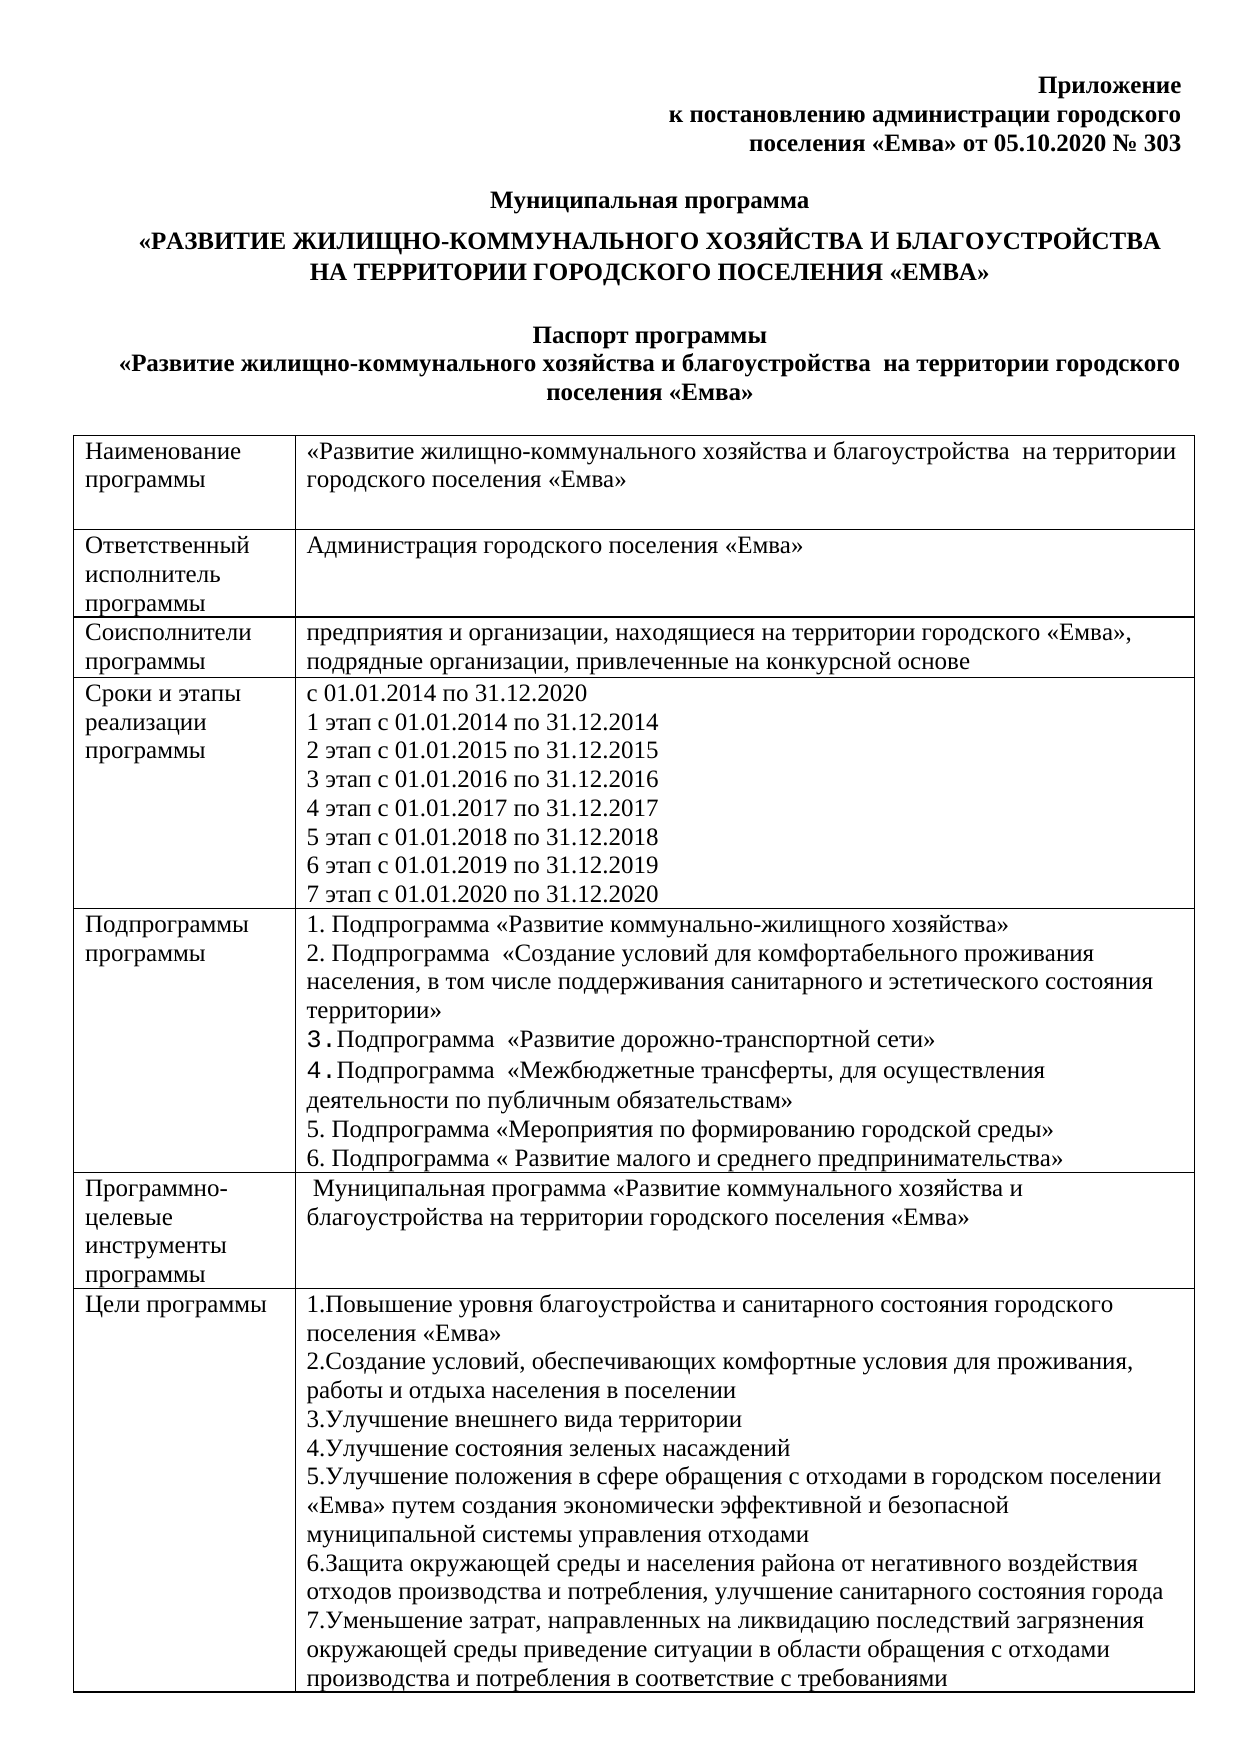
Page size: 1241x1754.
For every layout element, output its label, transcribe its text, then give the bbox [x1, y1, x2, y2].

table_cell Сроки и этапы реализации программы [74, 678, 295, 908]
text поселения «Емва» от 05.10.2020 № 303 [118, 128, 1181, 157]
text Муниципальная программа [118, 186, 1181, 214]
table_header «Развитие жилищно-коммунального хозяйства и благоустройства на территории городского поселения «Емва» [296, 436, 1194, 529]
table_cell Ответственный исполнитель программы [74, 530, 295, 616]
table_cell Программно-целевые инструменты программы [74, 1173, 295, 1288]
table_cell Цели программы [74, 1289, 295, 1691]
table_cell Администрация городского поселения «Емва» [296, 530, 1194, 616]
table_cell 1. Подпрограмма «Развитие коммунально-жилищного хозяйства» 2. Подпрограмма «Создание условий для комфортабельного проживания населения, в том числе поддерживания санитарного и эстетического состояния территории» 3.Подпрограмма «Развитие дорожно-транспортной сети» 4.Подпрограмма «Межбюджетные трансферты, для осуществления деятельности по публичным обязательствам» 5. Подпрограмма «Мероприятия по формированию городской среды» 6. Подпрограмма « Развитие малого и среднего предпринимательства» [296, 909, 1194, 1172]
text «РАЗВИТИЕ ЖИЛИЩНО-КОММУНАЛЬНОГО ХОЗЯЙСТВА и БЛАГОУСТРОЙСТВА [118, 214, 1181, 257]
table_cell Соисполнители программы [74, 618, 295, 677]
table_cell Муниципальная программа «Развитие коммунального хозяйства и благоустройства на территории городского поселения «Емва» [296, 1173, 1194, 1288]
table_cell c 01.01.2014 по 31.12.2020 1 этап c 01.01.2014 по 31.12.2014 2 этап c 01.01.2015 по 31.12.2015 3 этап c 01.01.2016 по 31.12.2016 4 этап с 01.01.2017 по 31.12.2017 5 этап с 01.01.2018 по 31.12.2018 6 этап с 01.01.2019 по 31.12.2019 7 этап с 01.01.2020 по 31.12.2020 [296, 678, 1194, 908]
text НА ТЕРРИТОРИИ ГОРОДСКОГО ПОСЕЛЕНИЯ «ЕМВА» [118, 257, 1181, 286]
text «Развитие жилищно-коммунального хозяйства и благоустройства на территории городского поселения «Емва» [118, 348, 1181, 406]
table_header Наименование программы [74, 436, 295, 529]
text Паспорт программы [118, 320, 1181, 348]
text к постановлению администрации городского [118, 99, 1181, 128]
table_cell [296, 1289, 1194, 1691]
text Приложение [118, 71, 1181, 99]
table_cell предприятия и организации, находящиеся на территории городского «Емва», подрядные организации, привлеченные на конкурсной основе [296, 618, 1194, 677]
table_cell Подпрограммы программы [74, 909, 295, 1172]
